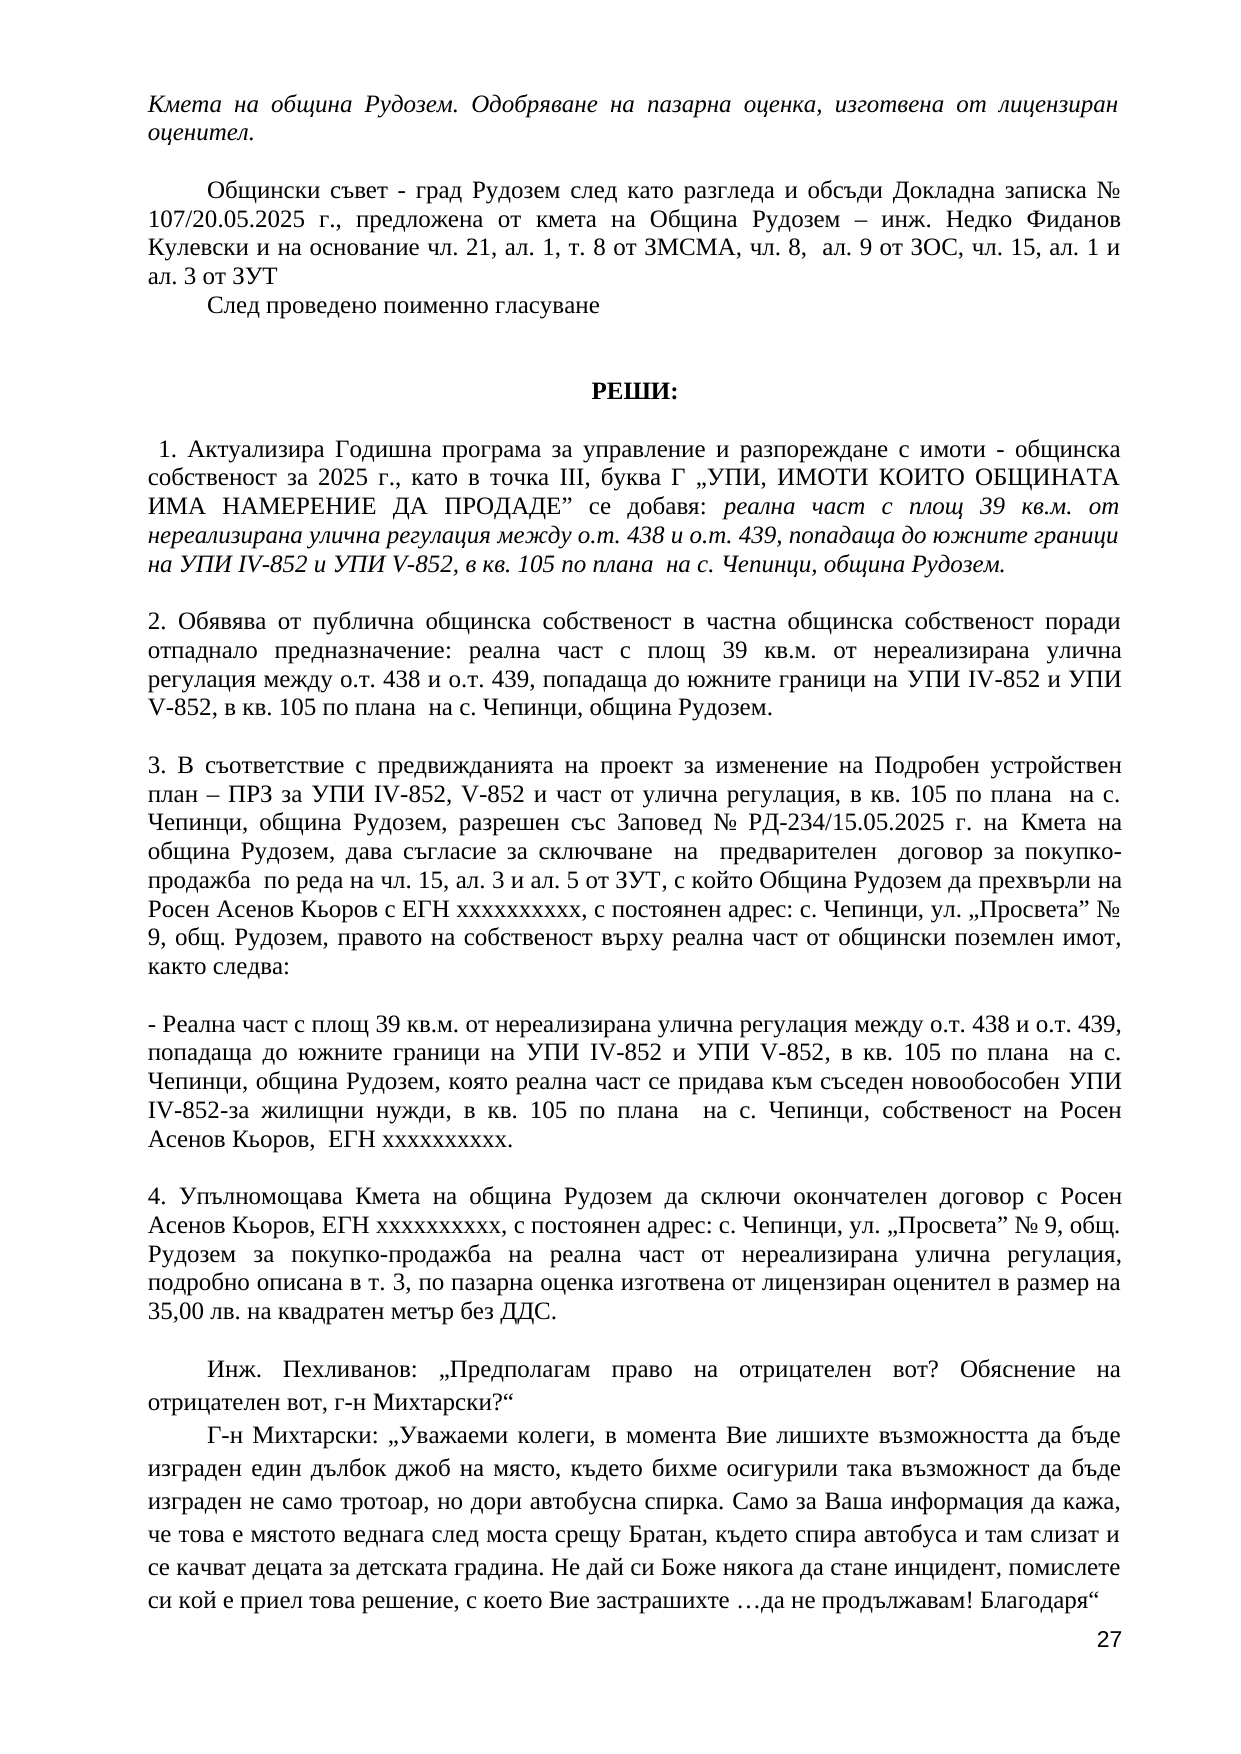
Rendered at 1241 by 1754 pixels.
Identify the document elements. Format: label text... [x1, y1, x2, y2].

text 4. Упълномощава Кмета на община Рудозем да сключи окончателен договор с Росен Асенов Кьоров, ЕГН хххххххххх, с постоянен адрес: с. Чепинци, ул. „Просвета” № 9, общ. Рудозем за покупко-продажба на реална част от нереализирана улична регулация, подробно описана в т. 3, по пазарна оценка изготвена от лицензиран оценител в размер на 35,00 лв. на квадратен метър без ДДС. [148, 1181, 1122, 1325]
text РЕШИ: [148, 376, 1122, 405]
text Общински съвет - град Рудозем след като разгледа и обсъди Докладна записка № 107/20.05.2025 г., предложена от кмета на Община Рудозем – инж. Недко Фиданов Кулевски и на основание чл. 21, ал. 1, т. 8 от ЗМСМА, чл. 8, ал. 9 от ЗОС, чл. 15, ал. 1 и ал. 3 от ЗУТ [148, 175, 1122, 290]
text 1. Актуализира Годишна програма за управление и разпореждане с имоти - общинска собственост за 2025 г., като в точка ІІІ, буква Г „УПИ, ИМОТИ КОИТО ОБЩИНАТА ИМА НАМЕРЕНИЕ ДА ПРОДАДЕ” се добавя: реална част с площ 39 кв.м. от нереализирана улична регулация между о.т. 438 и о.т. 439, попадаща до южните граници на УПИ IV-852 и УПИ V-852, в кв. 105 по плана на с. Чепинци, община Рудозем. [148, 434, 1122, 577]
text 3. В съответствие с предвижданията на проект за изменение на Подробен устройствен план – ПРЗ за УПИ IV-852, V-852 и част от улична регулация, в кв. 105 по плана на с. Чепинци, община Рудозем, разрешен със Заповед № РД-234/15.05.2025 г. на Кмета на община Рудозем, дава съгласие за сключване на предварителен договор за покупко-продажба по реда на чл. 15, ал. 3 и ал. 5 от ЗУТ, с който Община Рудозем да прехвърли на Росен Асенов Кьоров с ЕГН хххххххххх, с постоянен адрес: с. Чепинци, ул. „Просвета” № 9, общ. Рудозем, правото на собственост върху реална част от общински поземлен имот, както следва: [148, 750, 1122, 980]
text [148, 89, 1122, 146]
text Г-н Михтарски: „Уважаеми колеги, в момента Вие лишихте възможността да бъде изграден един дълбок джоб на място, където бихме осигурили така възможност да бъде изграден не само тротоар, но дори автобусна спирка. Само за Ваша информация да кажа, че това е мястото веднага след моста срещу Братан, където спира автобуса и там слизат и се качват децата за детската градина. Не дай си Боже някога да стане инцидент, помислете си кой е приел това решение, с което Вие застрашихте …да не продължавам! Благодаря“ [148, 1420, 1122, 1613]
text След проведено поименно гласуване [148, 290, 1122, 319]
text - Реална част с площ 39 кв.м. от нереализирана улична регулация между о.т. 438 и о.т. 439, попадаща до южните граници на УПИ IV-852 и УПИ V-852, в кв. 105 по плана на с. Чепинци, община Рудозем, която реална част се придава към съседен новообособен УПИ IV-852-за жилищни нужди, в кв. 105 по плана на с. Чепинци, собственост на Росен Асенов Кьоров, ЕГН хххххххххх. [148, 1009, 1122, 1152]
text 2. Обявява от публична общинска собственост в частна общинска собственост поради отпаднало предназначение: реална част с площ 39 кв.м. от нереализирана улична регулация между о.т. 438 и о.т. 439, попадаща до южните граници на УПИ IV-852 и УПИ V-852, в кв. 105 по плана на с. Чепинци, община Рудозем. [148, 606, 1122, 721]
text Инж. Пехливанов: „Предполагам право на отрицателен вот? Обяснение на отрицателен вот, г-н Михтарски?“ [148, 1354, 1122, 1415]
